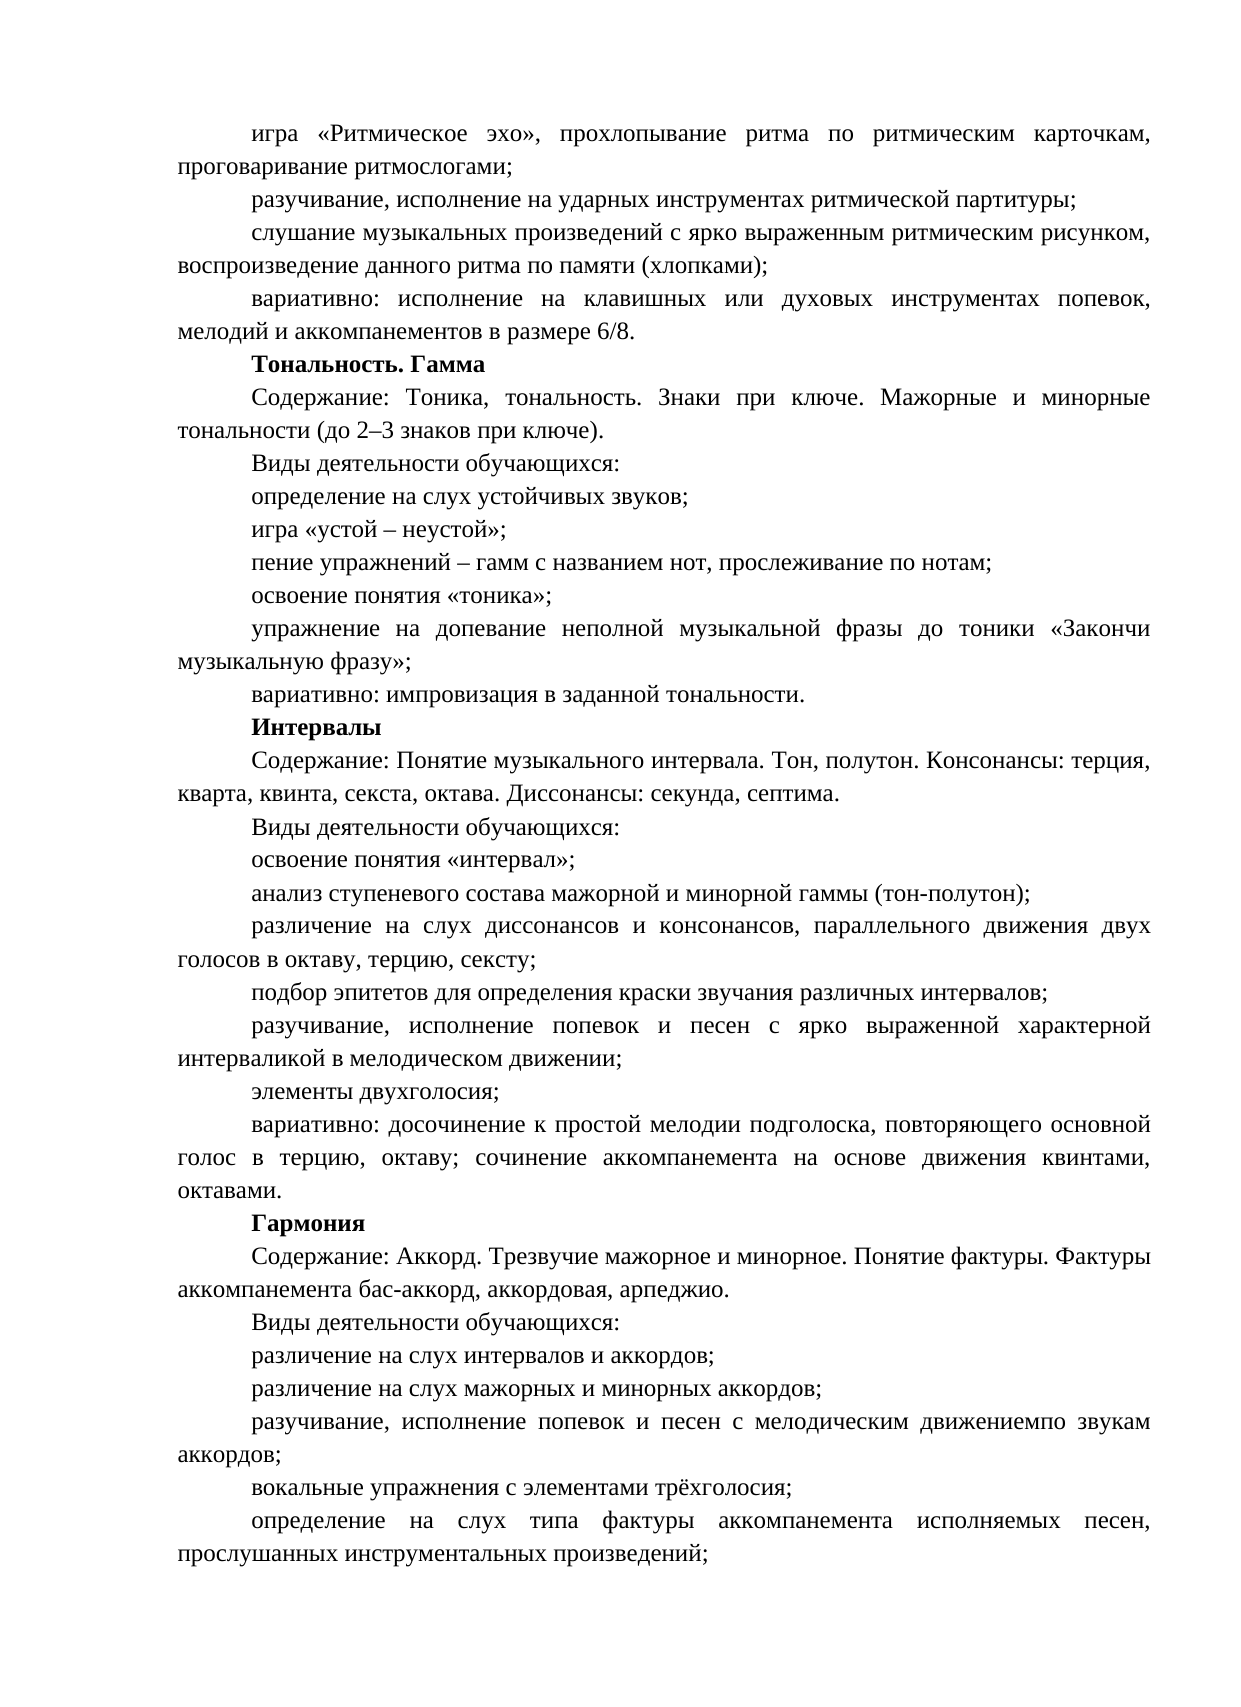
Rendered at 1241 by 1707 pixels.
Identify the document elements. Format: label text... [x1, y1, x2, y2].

text разучивание, исполнение попевок и песен с ярко выраженной характерной интерваликой в мелодическом движении; [177, 1010, 1152, 1071]
text подбор эпитетов для определения краски звучания различных интервалов; [177, 977, 1152, 1005]
text Гармония [177, 1208, 1152, 1237]
text вариативно: исполнение на клавишных или духовых инструментах попевок, мелодий и аккомпанементов в размере 6/8. [177, 283, 1152, 345]
text освоение понятия «интервал»; [177, 844, 1152, 873]
text элементы двухголосия; [177, 1076, 1152, 1104]
text Содержание: Тоника, тональность. Знаки при ключе. Мажорные и минорные тональности (до 2–3 знаков при ключе). [177, 382, 1152, 444]
text Виды деятельности обучающихся: [177, 448, 1152, 477]
text Интервалы [177, 712, 1152, 741]
text вариативно: досочинение к простой мелодии подголоска, повторяющего основной голос в терцию, октаву; сочинение аккомпанемента на основе движения квинтами, октавами. [177, 1109, 1152, 1203]
text игра «устой – неустой»; [177, 514, 1152, 543]
text определение на слух устойчивых звуков; [177, 481, 1152, 510]
text разучивание, исполнение попевок и песен с мелодическим движениемпо звукам аккордов; [177, 1406, 1152, 1468]
text Содержание: Аккорд. Трезвучие мажорное и минорное. Понятие фактуры. Фактуры аккомпанемента бас-аккорд, аккордовая, арпеджио. [177, 1241, 1152, 1303]
text Виды деятельности обучающихся: [177, 812, 1152, 840]
text различение на слух диссонансов и консонансов, параллельного движения двух голосов в октаву, терцию, сексту; [177, 911, 1152, 972]
text упражнение на допевание неполной музыкальной фразы до тоники «Закончи музыкальную фразу»; [177, 613, 1152, 675]
text Виды деятельности обучающихся: [177, 1307, 1152, 1336]
text игра «Ритмическое эхо», прохлопывание ритма по ритмическим карточкам, проговаривание ритмослогами; [177, 118, 1152, 180]
text определение на слух типа фактуры аккомпанемента исполняемых песен, прослушанных инструментальных произведений; [177, 1505, 1152, 1567]
text Тональность. Гамма [177, 349, 1152, 378]
text анализ ступеневого состава мажорной и минорной гаммы (тон-полутон); [177, 878, 1152, 906]
text вариативно: импровизация в заданной тональности. [177, 679, 1152, 708]
text освоение понятия «тоника»; [177, 580, 1152, 609]
text пение упражнений – гамм с названием нот, прослеживание по нотам; [177, 547, 1152, 576]
text различение на слух интервалов и аккордов; [177, 1340, 1152, 1369]
text Содержание: Понятие музыкального интервала. Тон, полутон. Консонансы: терция, кварта, квинта, секста, октава. Диссонансы: секунда, септима. [177, 746, 1152, 807]
text вокальные упражнения с элементами трёхголосия; [177, 1472, 1152, 1501]
text слушание музыкальных произведений с ярко выраженным ритмическим рисунком, воспроизведение данного ритма по памяти (хлопками); [177, 217, 1152, 279]
text разучивание, исполнение на ударных инструментах ритмической партитуры; [177, 184, 1152, 213]
text различение на слух мажорных и минорных аккордов; [177, 1373, 1152, 1402]
